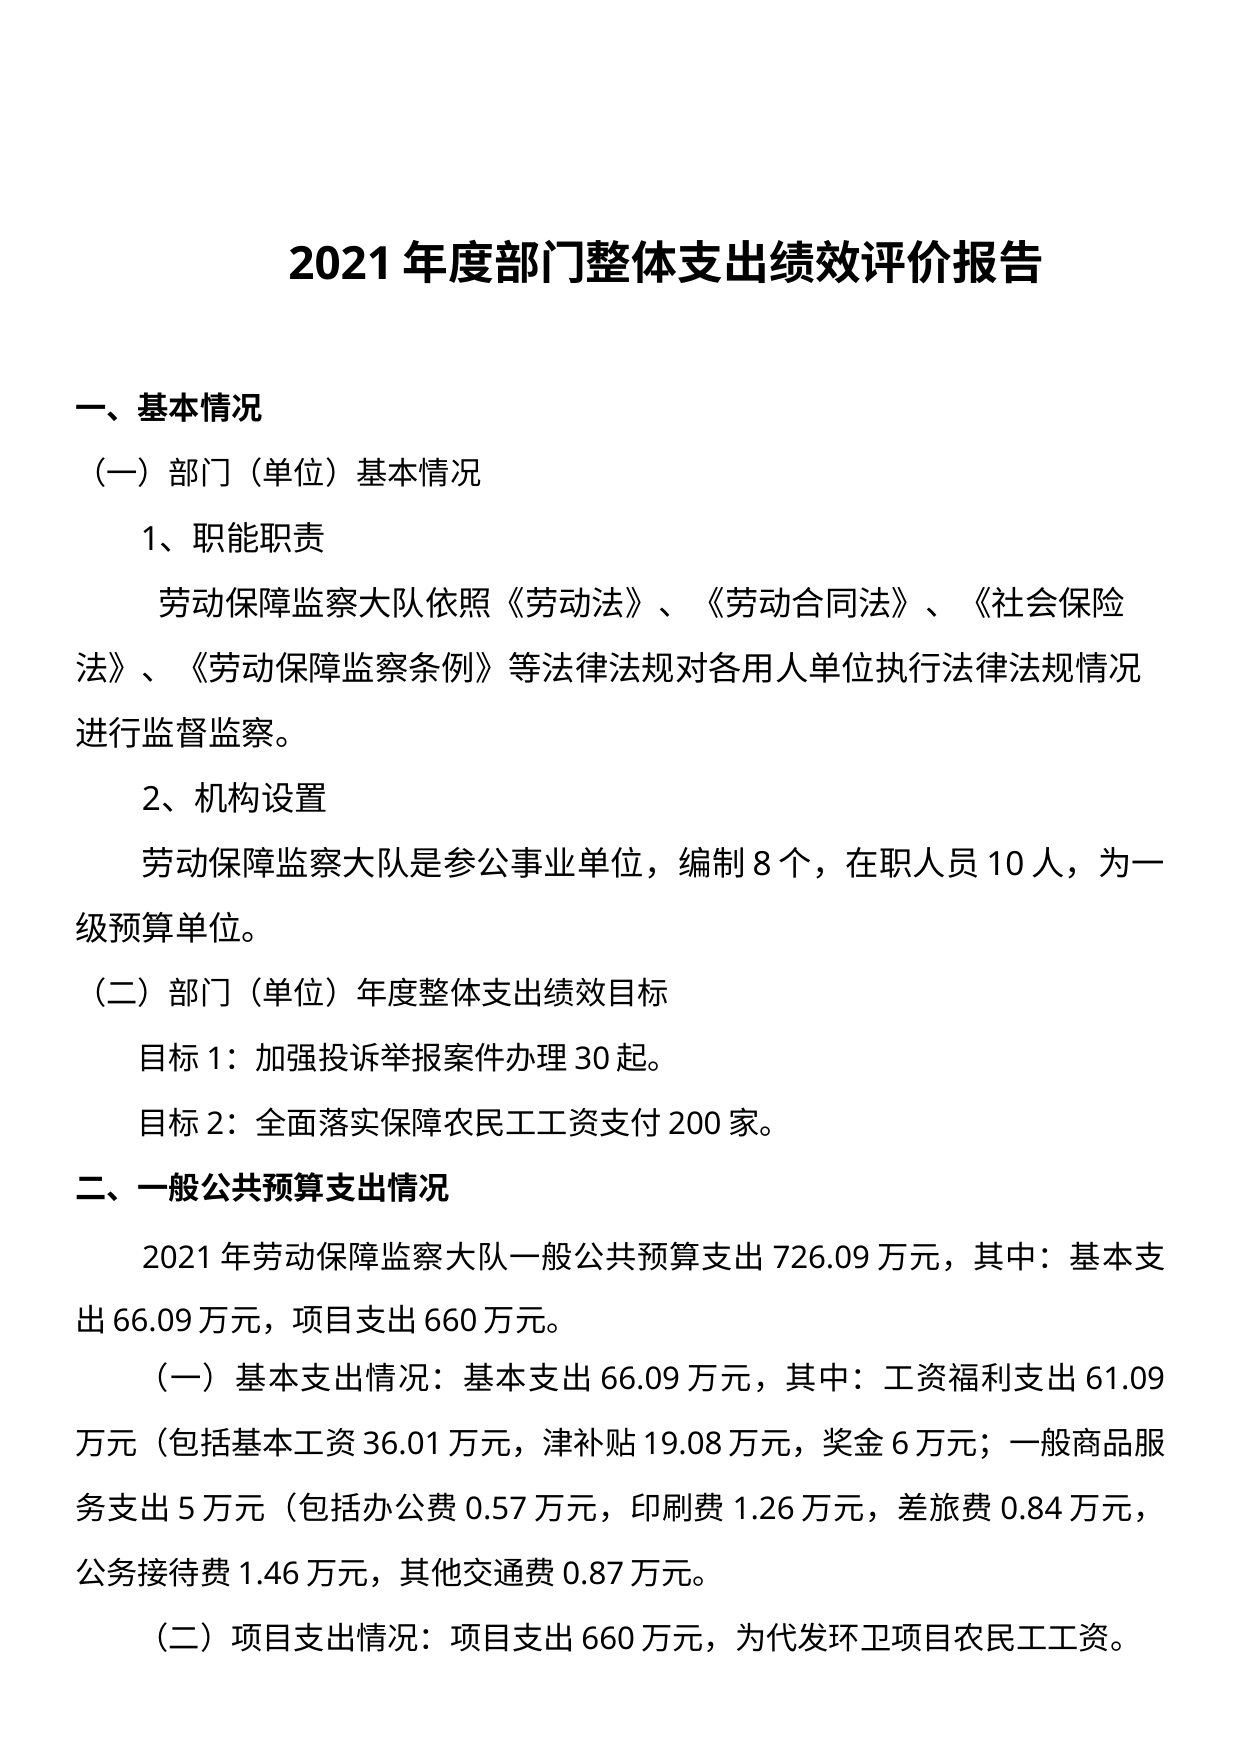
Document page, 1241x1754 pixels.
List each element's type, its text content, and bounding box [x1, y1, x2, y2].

list 部门（单位）基本情况 [75, 438, 1165, 503]
list 1、职能职责 [140, 503, 1165, 568]
text 目标1：加强投诉举报案件办理30起。 [75, 1024, 1165, 1089]
list 目标2：全面落实保障农民工工资支付200家。 [75, 1089, 1165, 1154]
list 基本情况 [75, 373, 1165, 438]
text 劳动保障监察大队依照《劳动法》、《劳动合同法》、《社会保险法》、《劳动保障监察条例》等法律法规对各用人单位执行法律法规情况进行监督监察。 [75, 568, 1165, 763]
list 2021年劳动保障监察大队一般公共预算支出726.09万元，其中：基本支出66.09万元，项目支出660万元。 [75, 1219, 1165, 1344]
list （一）基本支出情况：基本支出66.09万元，其中：工资福利支出61.09万元（包括基本工资36.01万元，津补贴19.08万元，奖金6万元；一般商品服务支出5万元（包括办公费0.57万元，印刷费1.26万元，差旅费0.84万元，公务接待费1.46万元，其他交通费0.87万元。 [75, 1344, 1165, 1604]
list （二）项目支出情况：项目支出660万元，为代发环卫项目农民工工资。 [75, 1604, 1165, 1669]
text 劳动保障监察大队是参公事业单位，编制8个，在职人员10人，为一级预算单位。 [75, 829, 1165, 959]
text 2021年度部门整体支出绩效评价报告 [75, 211, 1165, 308]
text 2、机构设置 [75, 763, 1165, 828]
list 一般公共预算支出情况 [75, 1154, 1165, 1219]
list 部门（单位）年度整体支出绩效目标 [75, 959, 1165, 1024]
